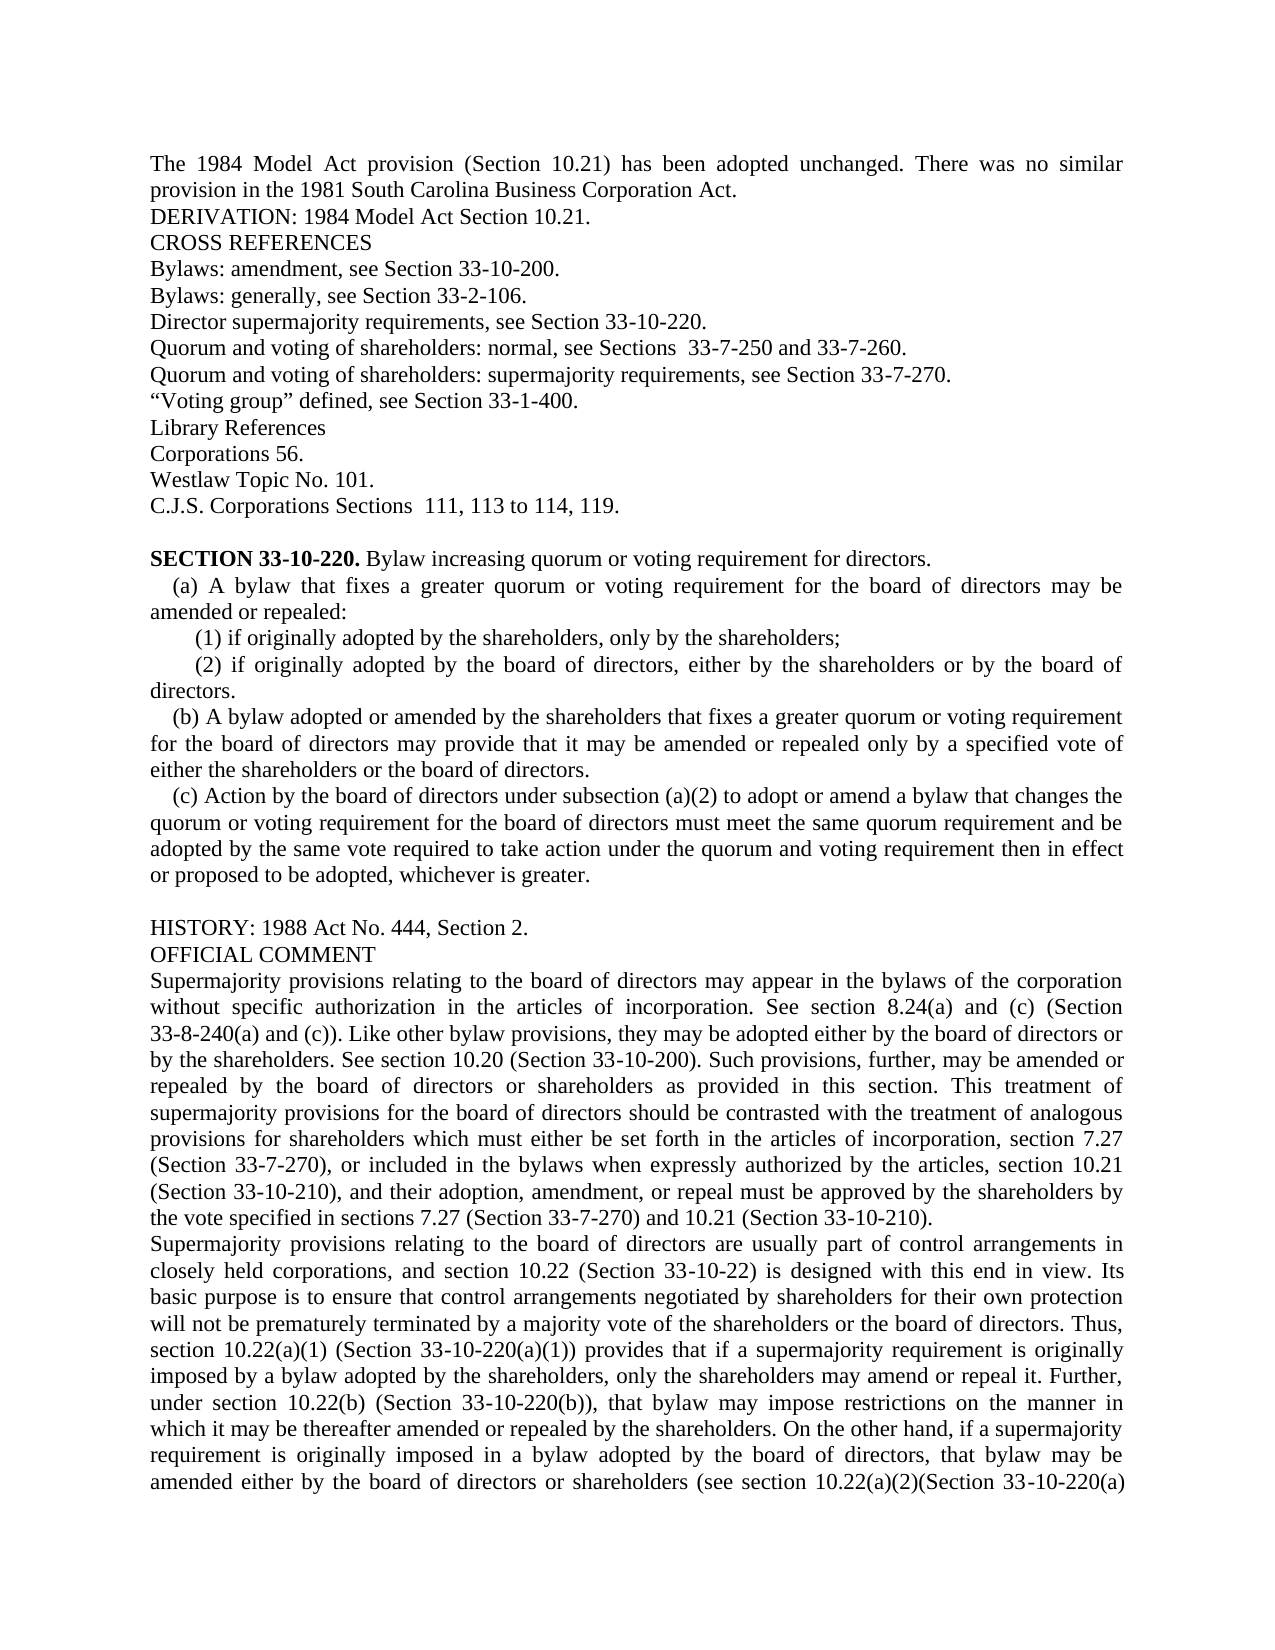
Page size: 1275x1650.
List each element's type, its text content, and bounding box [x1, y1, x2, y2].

text Bylaws: generally, see Section 33-2-106. [150, 282, 1125, 308]
text (c) Action by the board of directors under subsection (a)(2) to adopt or amend a bylaw that changes the quorum or voting requirement for the board of directors must meet the same quorum requirement and be adopted by the same vote required to take action under the quorum and voting requirement then in effect or proposed to be adopted, whichever is greater. [150, 782, 1125, 888]
text Quorum and voting of shareholders: normal, see Sections 33-7-250 and 33-7-260. [150, 334, 1125, 361]
text Library References [150, 413, 1125, 440]
text SECTION 33-10-220. Bylaw increasing quorum or voting requirement for directors. [150, 545, 1125, 572]
text Corporations 56. [150, 440, 1125, 466]
text Director supermajority requirements, see Section 33-10-220. [150, 308, 1125, 334]
text Supermajority provisions relating to the board of directors may appear in the bylaws of the corporation without specific authorization in the articles of incorporation. See section 8.24(a) and (c) (Section 33-8-240(a) and (c)). Like other bylaw provisions, they may be adopted either by the board of directors or by the shareholders. See section 10.20 (Section 33-10-200). Such provisions, further, may be amended or repealed by the board of directors or shareholders as provided in this section. This treatment of supermajority provisions for the board of directors should be contrasted with the treatment of analogous provisions for shareholders which must either be set forth in the articles of incorporation, section 7.27 (Section 33-7-270), or included in the bylaws when expressly authorized by the articles, section 10.21 (Section 33-10-210), and their adoption, amendment, or repeal must be approved by the shareholders by the vote specified in sections 7.27 (Section 33-7-270) and 10.21 (Section 33-10-210). [150, 967, 1125, 1231]
text “Voting group” defined, see Section 33-1-400. [150, 387, 1125, 413]
text The 1984 Model Act provision (Section 10.21) has been adopted unchanged. There was no similar provision in the 1981 South Carolina Business Corporation Act. [150, 150, 1125, 203]
text Quorum and voting of shareholders: supermajority requirements, see Section 33-7-270. [150, 361, 1125, 387]
text (a) A bylaw that fixes a greater quorum or voting requirement for the board of directors may be amended or repealed: [150, 572, 1125, 624]
text Westlaw Topic No. 101. [150, 466, 1125, 493]
text HISTORY: 1988 Act No. 444, Section 2. [150, 914, 1125, 941]
text (2) if originally adopted by the board of directors, either by the shareholders or by the board of directors. [150, 651, 1125, 703]
text Bylaws: amendment, see Section 33-10-200. [150, 255, 1125, 282]
text (b) A bylaw adopted or amended by the shareholders that fixes a greater quorum or voting requirement for the board of directors may provide that it may be amended or repealed only by a specified vote of either the shareholders or the board of directors. [150, 703, 1125, 782]
text CROSS REFERENCES [150, 229, 1125, 255]
text OFFICIAL COMMENT [150, 941, 1125, 967]
text C.J.S. Corporations Sections 111, 113 to 114, 119. [150, 493, 1125, 519]
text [150, 1231, 1125, 1494]
text DERIVATION: 1984 Model Act Section 10.21. [150, 203, 1125, 229]
text (1) if originally adopted by the shareholders, only by the shareholders; [150, 624, 1125, 651]
